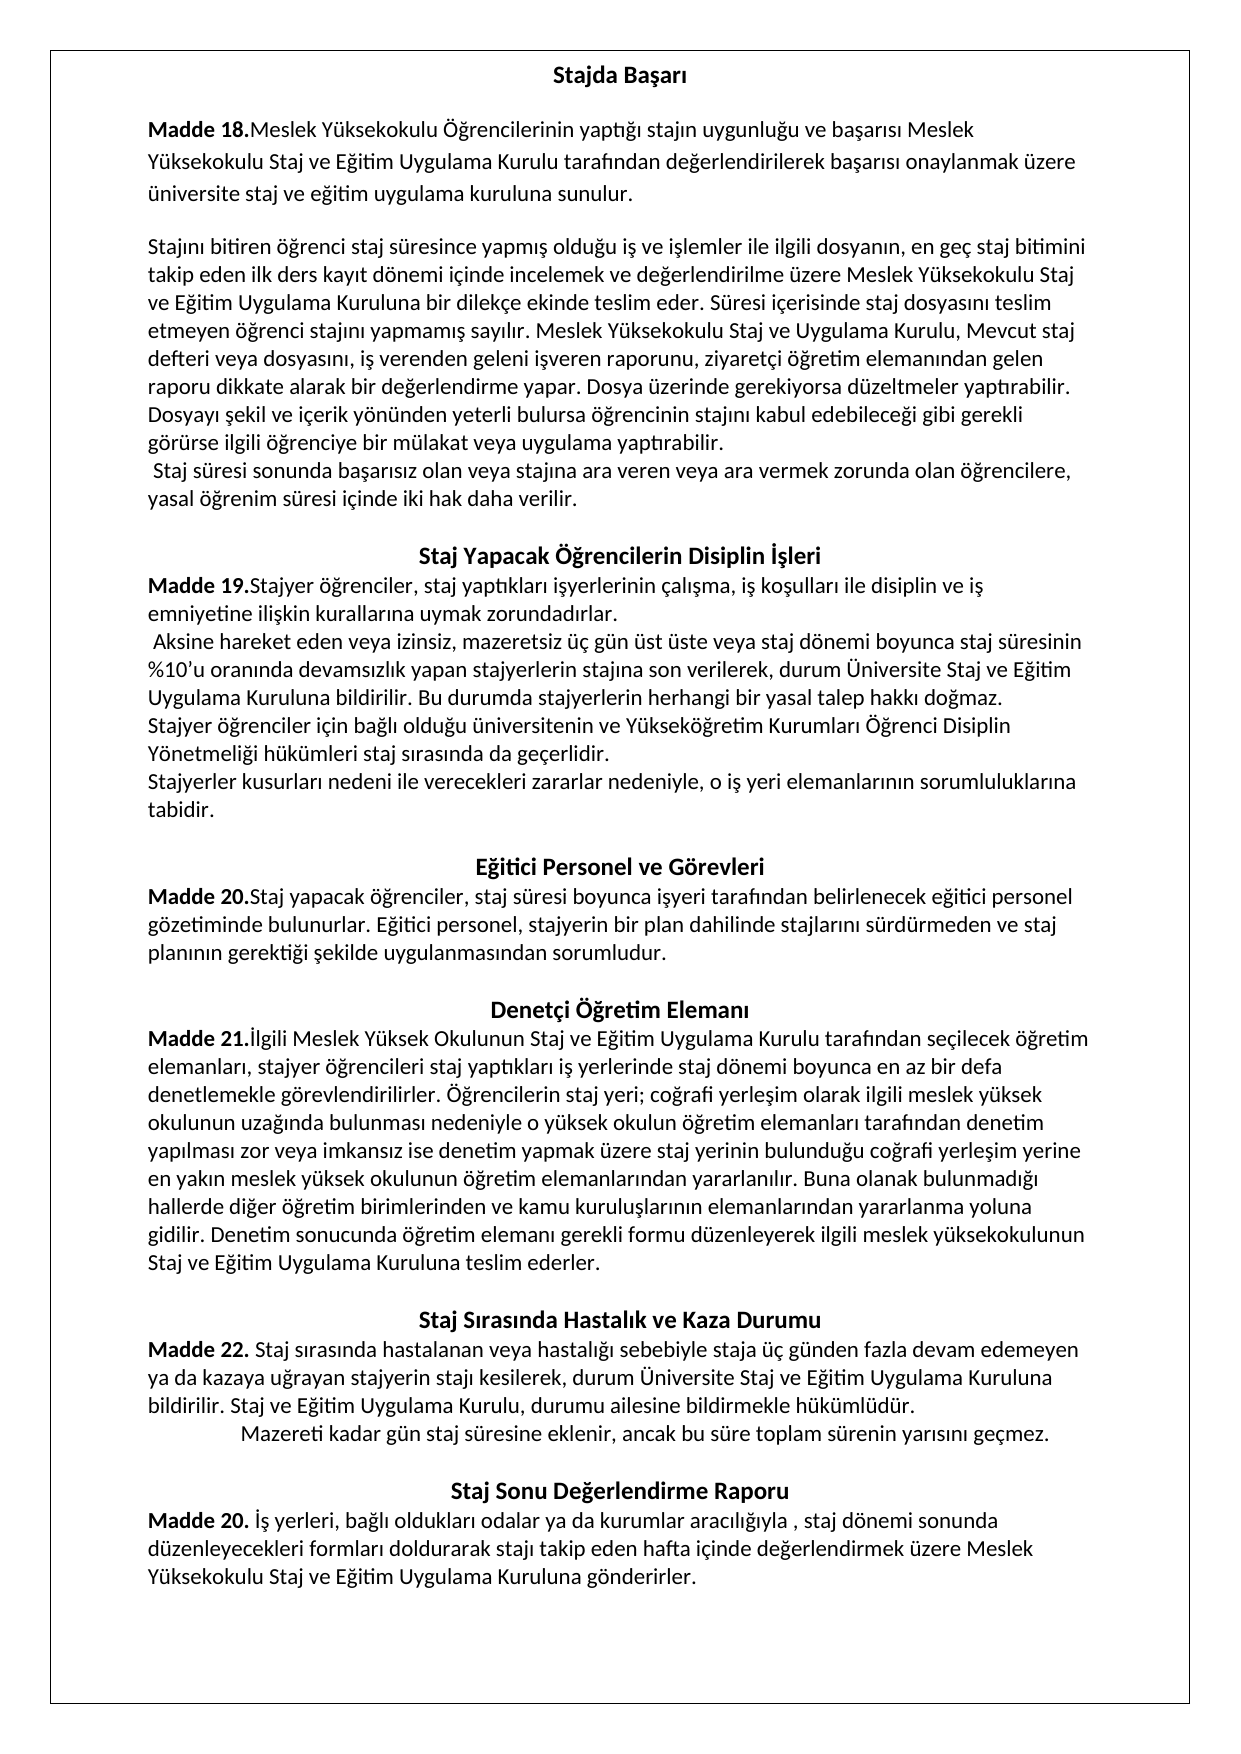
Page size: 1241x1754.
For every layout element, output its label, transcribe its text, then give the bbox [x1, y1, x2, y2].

text Madde 20. İş yerleri, bağlı oldukları odalar ya da kurumlar aracılığıyla , staj dönemi sonunda düzenleyecekleri formları doldurarak stajı takip eden hafta içinde değerlendirmek üzere Meslek Yüksekokulu Staj ve Eğitim Uygulama Kuruluna gönderirler. [148, 1506, 1093, 1590]
text Stajyer öğrenciler için bağlı olduğu üniversitenin ve Yükseköğretim Kurumları Öğrenci Disiplin Yönetmeliği hükümleri staj sırasında da geçerlidir. [148, 711, 1093, 767]
text Madde 21.İlgili Meslek Yüksek Okulunun Staj ve Eğitim Uygulama Kurulu tarafından seçilecek öğretim elemanları, stajyer öğrencileri staj yaptıkları iş yerlerinde staj dönemi boyunca en az bir defa denetlemekle görevlendirilirler. Öğrencilerin staj yeri; coğrafi yerleşim olarak ilgili meslek yüksek okulunun uzağında bulunması nedeniyle o yüksek okulun öğretim elemanları tarafından denetim yapılması zor veya imkansız ise denetim yapmak üzere staj yerinin bulunduğu coğrafi yerleşim yerine en yakın meslek yüksek okulunun öğretim elemanlarından yararlanılır. Buna olanak bulunmadığı hallerde diğer öğretim birimlerinden ve kamu kuruluşlarının elemanlarından yararlanma yoluna gidilir. Denetim sonucunda öğretim elemanı gerekli formu düzenleyerek ilgili meslek yüksekokulunun Staj ve Eğitim Uygulama Kuruluna teslim ederler. [148, 1024, 1093, 1277]
text Stajda Başarı [148, 59, 1093, 89]
text Staj Sırasında Hastalık ve Kaza Durumu [148, 1304, 1093, 1335]
text Madde 20.Staj yapacak öğrenciler, staj süresi boyunca işyeri tarafından belirlenecek eğitici personel gözetiminde bulunurlar. Eğitici personel, stajyerin bir plan dahilinde stajlarını sürdürmeden ve staj planının gerektiği şekilde uygulanmasından sorumludur. [148, 882, 1093, 966]
text Madde 22. Staj sırasında hastalanan veya hastalığı sebebiyle staja üç günden fazla devam edemeyen ya da kazaya uğrayan stajyerin stajı kesilerek, durum Üniversite Staj ve Eğitim Uygulama Kuruluna bildirilir. Staj ve Eğitim Uygulama Kurulu, durumu ailesine bildirmekle hükümlüdür. [148, 1335, 1093, 1419]
text Mazereti kadar gün staj süresine eklenir, ancak bu süre toplam sürenin yarısını geçmez. [148, 1419, 1093, 1447]
text Stajını bitiren öğrenci staj süresince yapmış olduğu iş ve işlemler ile ilgili dosyanın, en geç staj bitimini takip eden ilk ders kayıt dönemi içinde incelemek ve değerlendirilme üzere Meslek Yüksekokulu Staj ve Eğitim Uygulama Kuruluna bir dilekçe ekinde teslim eder. Süresi içerisinde staj dosyasını teslim etmeyen öğrenci stajını yapmamış sayılır. Meslek Yüksekokulu Staj ve Uygulama Kurulu, Mevcut staj defteri veya dosyasını, iş verenden geleni işveren raporunu, ziyaretçi öğretim elemanından gelen raporu dikkate alarak bir değerlendirme yapar. Dosya üzerinde gerekiyorsa düzeltmeler yaptırabilir. Dosyayı şekil ve içerik yönünden yeterli bulursa öğrencinin stajını kabul edebileceği gibi gerekli görürse ilgili öğrenciye bir mülakat veya uygulama yaptırabilir. [148, 232, 1093, 456]
text Madde 18.Meslek Yüksekokulu Öğrencilerinin yaptığı stajın uygunluğu ve başarısı Meslek Yüksekokulu Staj ve Eğitim Uygulama Kurulu tarafından değerlendirilerek başarısı onaylanmak üzere üniversite staj ve eğitim uygulama kuruluna sunulur. [148, 115, 1093, 207]
text Madde 19.Stajyer öğrenciler, staj yaptıkları işyerlerinin çalışma, iş koşulları ile disiplin ve iş emniyetine ilişkin kurallarına uymak zorundadırlar. [148, 571, 1093, 627]
text Staj Sonu Değerlendirme Raporu [148, 1475, 1093, 1506]
text Aksine hareket eden veya izinsiz, mazeretsiz üç gün üst üste veya staj dönemi boyunca staj süresinin %10’u oranında devamsızlık yapan stajyerlerin stajına son verilerek, durum Üniversite Staj ve Eğitim Uygulama Kuruluna bildirilir. Bu durumda stajyerlerin herhangi bir yasal talep hakkı doğmaz. [148, 627, 1093, 711]
text Denetçi Öğretim Elemanı [148, 994, 1093, 1024]
text Stajyerler kusurları nedeni ile verecekleri zararlar nedeniyle, o iş yeri elemanlarının sorumluluklarına tabidir. [148, 767, 1093, 823]
text Eğitici Personel ve Görevleri [148, 851, 1093, 882]
text Staj Yapacak Öğrencilerin Disiplin İşleri [148, 541, 1093, 571]
text Staj süresi sonunda başarısız olan veya stajına ara veren veya ara vermek zorunda olan öğrencilere, yasal öğrenim süresi içinde iki hak daha verilir. [148, 456, 1093, 512]
